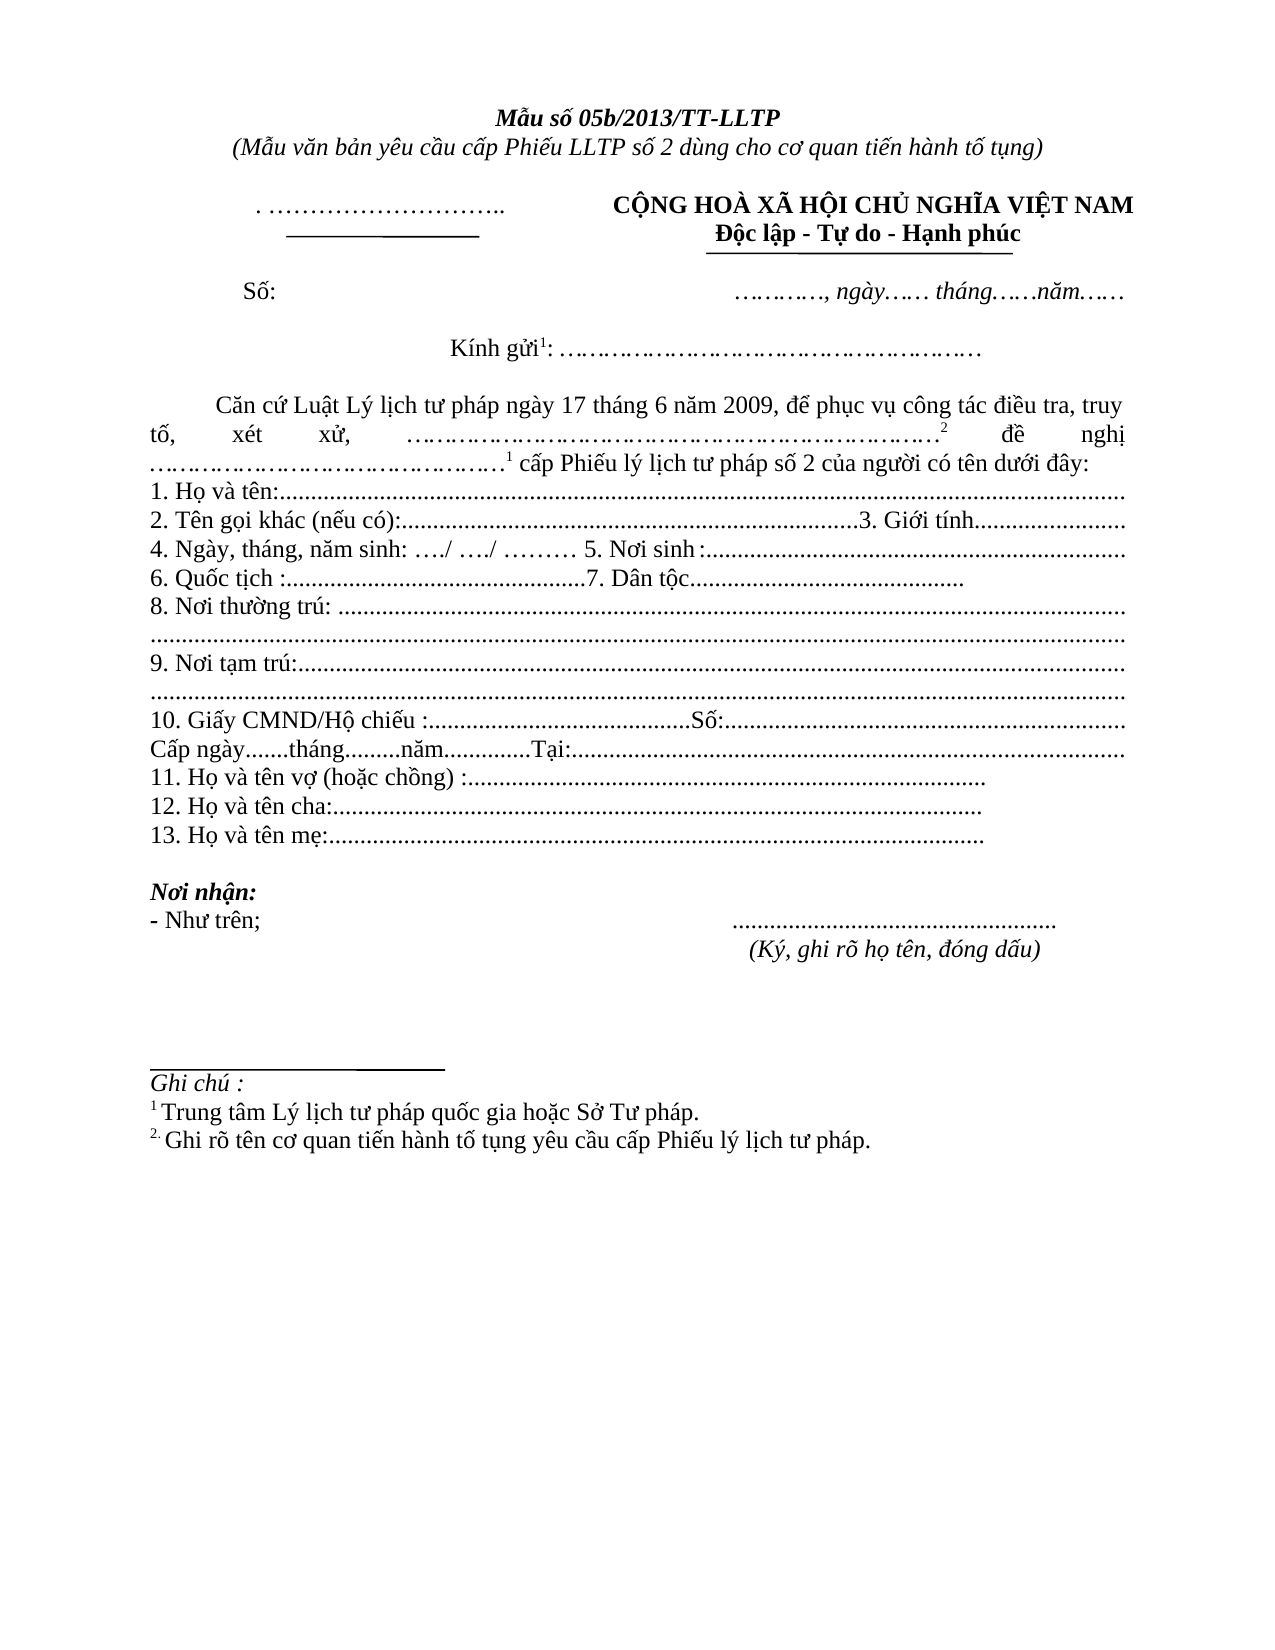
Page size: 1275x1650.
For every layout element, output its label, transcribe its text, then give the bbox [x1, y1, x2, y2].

table_header .................................................... (Ký, ghi rõ họ tên, đóng dấu) [624, 877, 1109, 1068]
text 13. Họ và tên mẹ:......................................................................................................... [150, 820, 1125, 849]
table_header CỘNG HOÀ XÃ HỘI CHỦ NGHĨA VIỆT NAM Độc lập - Tự do - Hạnh phúc [581, 190, 1154, 276]
text 2. Tên gọi khác (nếu có): 3. Giới tính [150, 505, 1125, 534]
text 12. Họ và tên cha:........................................................................................................ [150, 791, 1125, 820]
text 1. Họ và tên:......................................................................................... [150, 476, 1125, 505]
text 2. Ghi rõ tên cơ quan tiến hành tố tụng yêu cầu cấp Phiếu lý lịch tư pháp. [150, 1125, 1181, 1154]
text Căn cứ Luật Lý lịch tư pháp ngày 17 tháng 6 năm 2009, để phục vụ công tác điều tra, truy tố, xét xử, ………………………………………………………………2 đề nghị …………………………………………1 cấp Phiếu lý lịch tư pháp số 2 của người có tên dưới đây: [150, 390, 1125, 476]
table_cell …………, ngày…… tháng……năm…… [581, 276, 1154, 305]
text 11. Họ và tên vợ (hoặc chồng) :................................................................................... [150, 762, 1125, 791]
table_header . ……………………….. [150, 190, 581, 276]
table_header Nơi nhận: - Như trên; [139, 877, 624, 1068]
text (Mẫu văn bản yêu cầu cấp Phiếu LLTP số 2 dùng cho cơ quan tiến hành tố tụng) [150, 132, 1125, 161]
text Ghi chú : [150, 1068, 1181, 1097]
text 4. Ngày, tháng, năm sinh: …./ …./ ……… 5. Nơi sinh : [150, 534, 1125, 563]
text Kính gửi1: ………………………………………………… [375, 333, 1125, 362]
text 1 Trung tâm Lý lịch tư pháp quốc gia hoặc Sở Tư pháp. [150, 1097, 1181, 1125]
text 9. Nơi tạm trú: [150, 648, 1125, 677]
table_cell Số: [150, 276, 581, 305]
text Mẫu số 05b/2013/TT-LLTP [150, 103, 1125, 132]
text Cấp ngày.......tháng.........năm..............Tại: [150, 734, 1125, 762]
text 10. Giấy CMND/Hộ chiếu :..........................................Số: [150, 705, 1125, 734]
text 8. Nơi thường trú: [150, 591, 1125, 620]
text 6. Quốc tịch :................................................7. Dân tộc............................................ [150, 563, 1125, 591]
